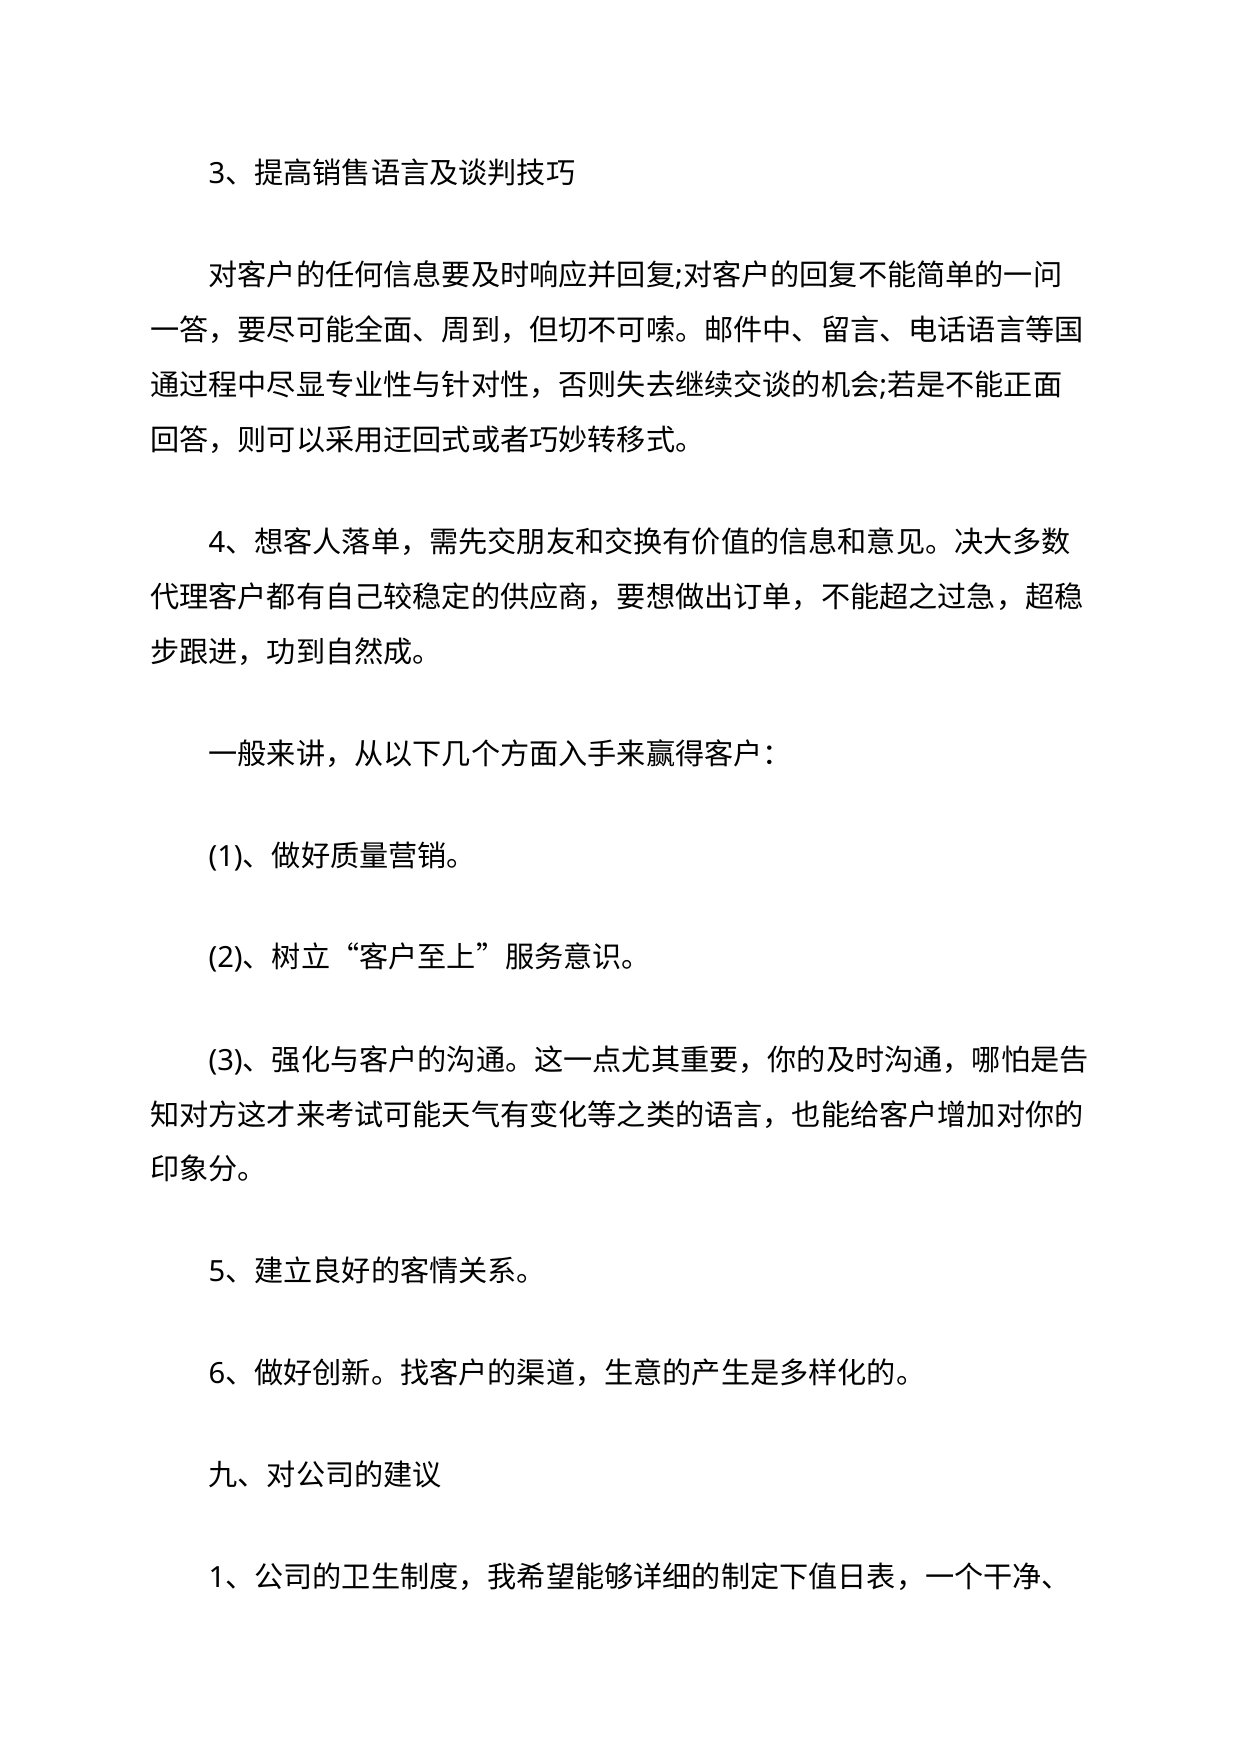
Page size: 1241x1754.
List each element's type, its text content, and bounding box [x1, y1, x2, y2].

text (2)、树立“客户至上”服务意识。 [150, 934, 1090, 976]
text 4、想客人落单，需先交朋友和交换有价值的信息和意见。决大多数代理客户都有自己较稳定的供应商，要想做出订单，不能超之过急，超稳步跟进，功到自然成。 [150, 519, 1090, 671]
text (1)、做好质量营销。 [150, 832, 1090, 874]
text 6、做好创新。找客户的渠道，生意的产生是多样化的。 [150, 1350, 1090, 1392]
text 九、对公司的建议 [150, 1452, 1090, 1494]
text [150, 1553, 1090, 1596]
text (3)、强化与客户的沟通。这一点尤其重要，你的及时沟通，哪怕是告知对方这才来考试可能天气有变化等之类的语言，也能给客户增加对你的印象分。 [150, 1036, 1090, 1188]
text 一般来讲，从以下几个方面入手来赢得客户： [150, 730, 1090, 773]
text 5、建立良好的客情关系。 [150, 1248, 1090, 1290]
text 对客户的任何信息要及时响应并回复;对客户的回复不能简单的一问一答，要尽可能全面、周到，但切不可嗦。邮件中、留言、电话语言等国通过程中尽显专业性与针对性，否则失去继续交谈的机会;若是不能正面回答，则可以采用迂回式或者巧妙转移式。 [150, 252, 1090, 459]
text 3、提高销售语言及谈判技巧 [150, 150, 1090, 192]
